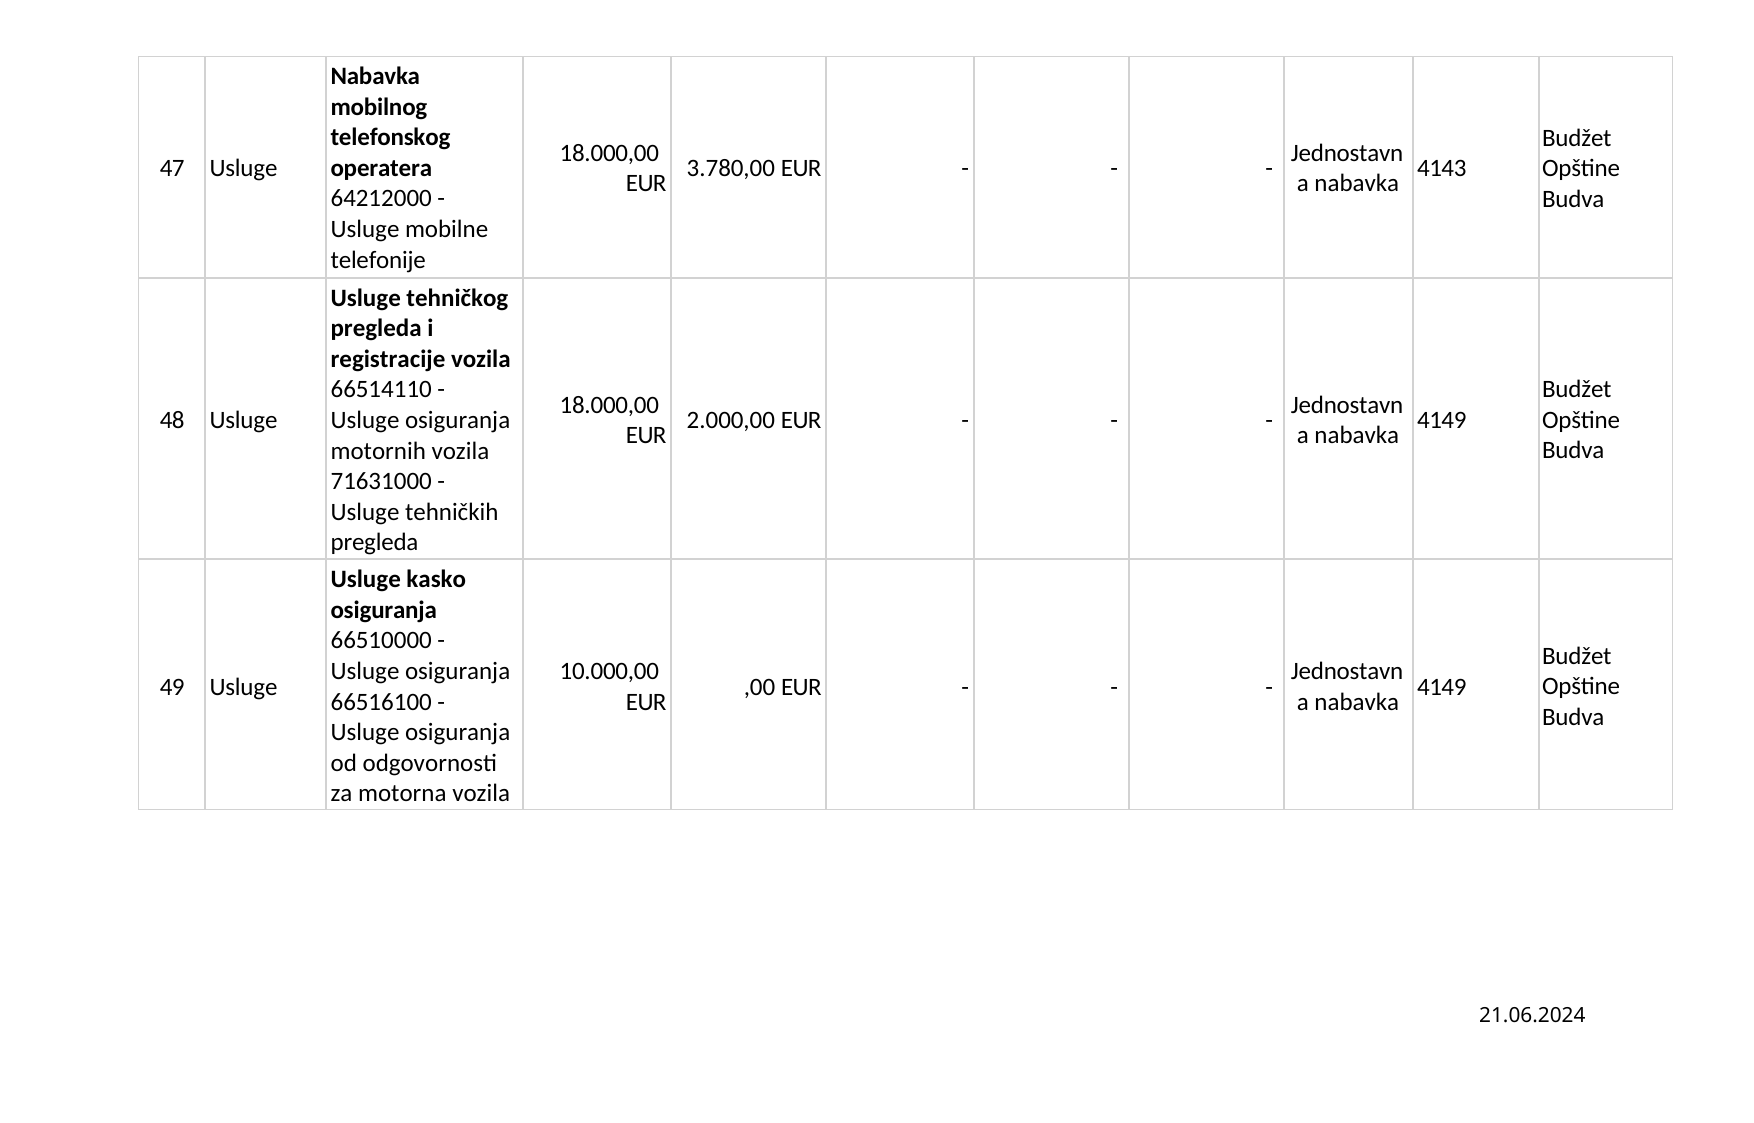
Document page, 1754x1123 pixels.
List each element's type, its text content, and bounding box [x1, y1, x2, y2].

table_cell 4149 [1414, 279, 1538, 558]
table_header - [1130, 57, 1283, 277]
table_header Usluge [206, 57, 325, 277]
table_header Nabavka mobilnog telefonskog operatera 64212000 - Usluge mobilne telefonije [327, 57, 522, 277]
table_cell 4149 [1414, 560, 1538, 809]
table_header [1540, 57, 1672, 277]
table_header 4143 [1414, 57, 1538, 277]
table_cell - [827, 279, 973, 558]
table_header - [975, 57, 1128, 277]
table_cell Usluge [206, 560, 325, 809]
table_header 18.000,00 EUR [524, 57, 670, 277]
table_cell Jednostavn a nabavka [1285, 279, 1412, 558]
table_cell 48 [139, 279, 204, 558]
table_header 3.780,00 EUR [672, 57, 825, 277]
table_cell ,00 EUR [672, 560, 825, 809]
table_header - [827, 57, 973, 277]
table_cell Budžet Opštine Budva [1540, 279, 1672, 558]
table_cell Usluge tehničkog pregleda i registracije vozila 66514110 - Usluge osiguranja motornih vozila 71631000 - Usluge tehničkih pregleda [327, 279, 522, 558]
table_cell Usluge [206, 279, 325, 558]
table_cell - [1130, 279, 1283, 558]
table_cell 2.000,00 EUR [672, 279, 825, 558]
table_cell Usluge kasko osiguranja 66510000 - Usluge osiguranja 66516100 - Usluge osiguranja od odgovornosti za motorna vozila [327, 560, 522, 809]
table_cell - [975, 279, 1128, 558]
table_cell 49 [139, 560, 204, 809]
table_cell - [975, 560, 1128, 809]
table_cell Jednostavn a nabavka [1285, 560, 1412, 809]
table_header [1285, 57, 1412, 277]
table_header 47 [139, 57, 204, 277]
table_cell - [1130, 560, 1283, 809]
table_cell Budžet Opštine Budva [1540, 560, 1672, 809]
table_cell - [827, 560, 973, 809]
table_cell 18.000,00 EUR [524, 279, 670, 558]
table_cell 10.000,00 EUR [524, 560, 670, 809]
